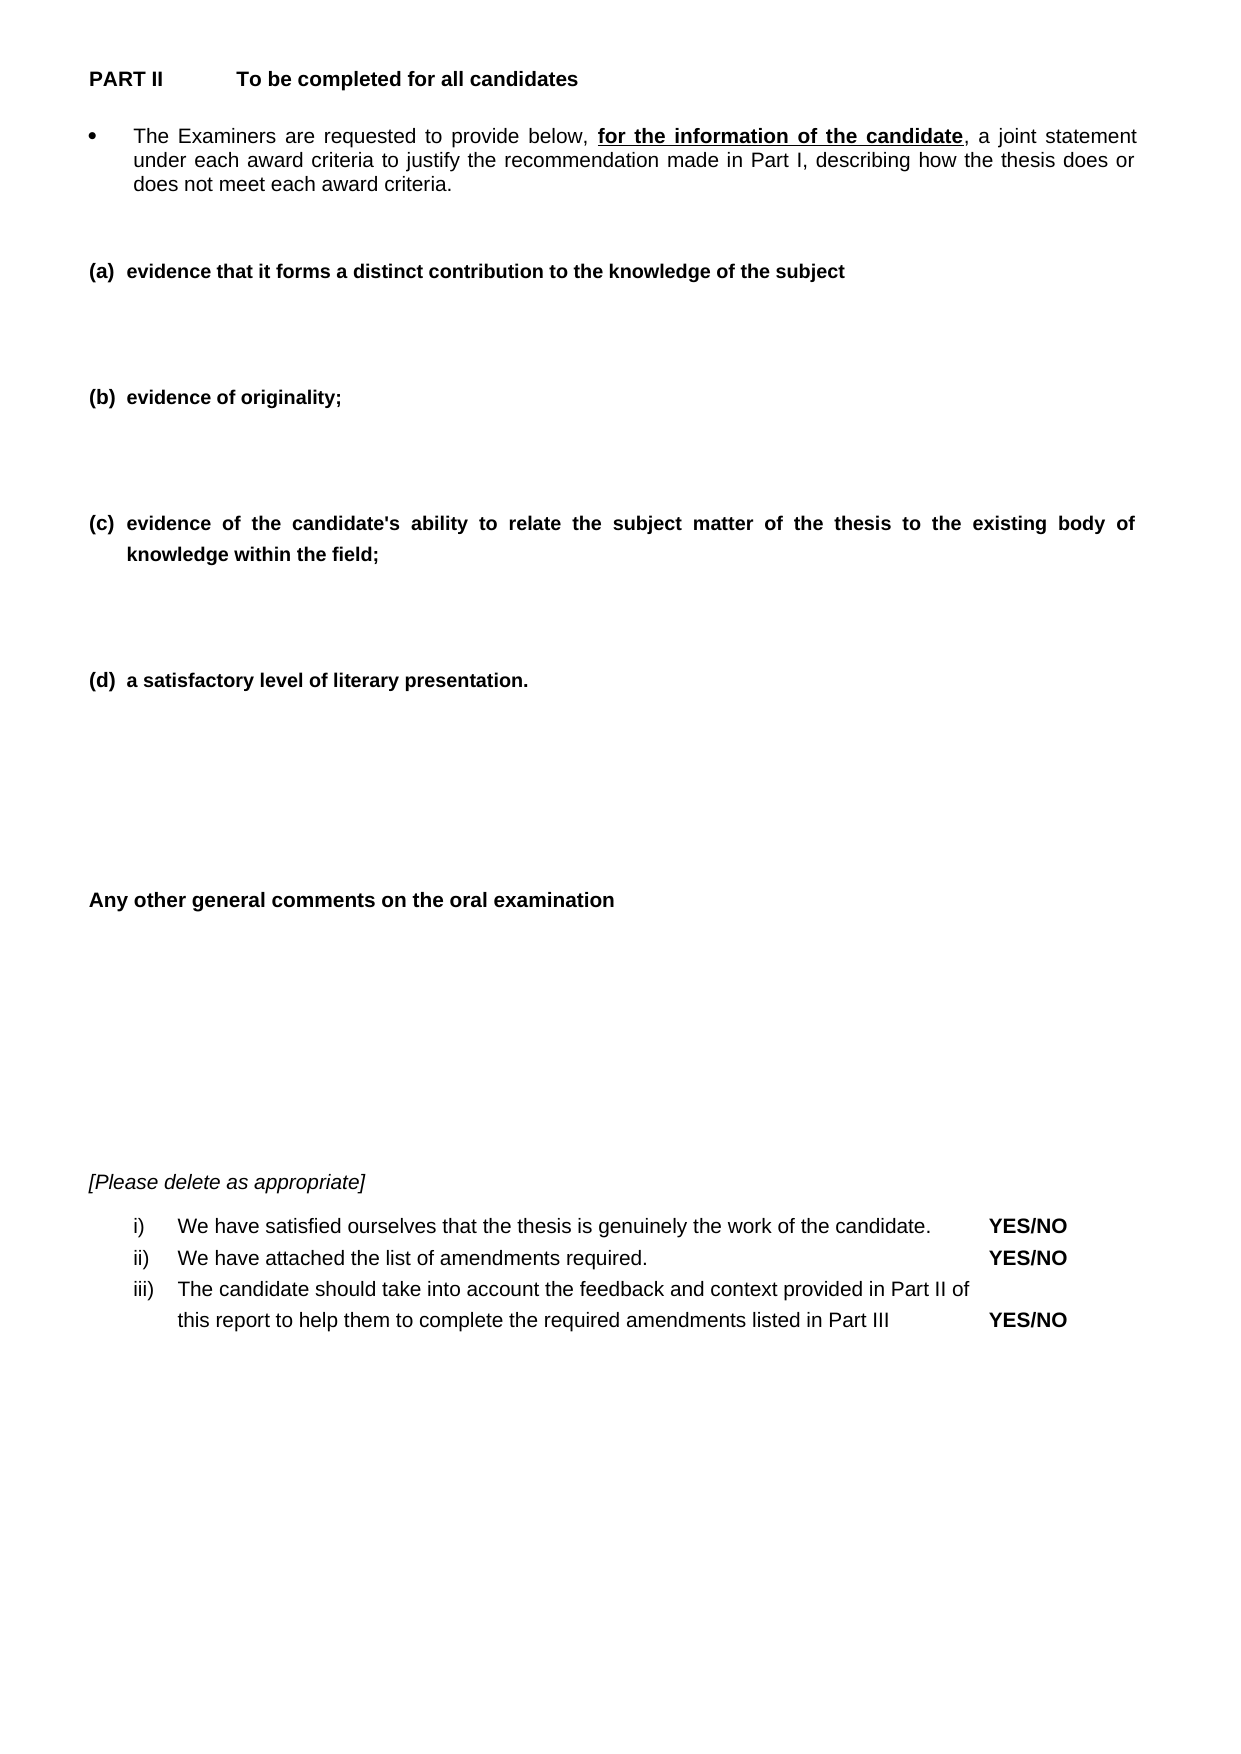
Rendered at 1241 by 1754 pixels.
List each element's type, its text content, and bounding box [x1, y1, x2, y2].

text [Please delete as appropriate] [89, 1163, 1137, 1194]
text Any other general comments on the oral examination [89, 881, 1137, 912]
text this report to help them to complete the required amendments listed in Part III YES/NO [177, 1301, 1137, 1332]
list We have attached the list of amendments required. YES/NO [133, 1238, 1137, 1269]
list a satisfactory level of literary presentation. [89, 660, 1137, 692]
list We have satisfied ourselves that the thesis is genuinely the work of the candidate. YES/NO [133, 1207, 1137, 1238]
list The Examiners are requested to provide below, for the information of the candidate, a joint statement under each award criteria to justify the recommendation made in Part I, describing how the thesis does or does not meet each award criteria. [89, 124, 1137, 196]
list evidence of the candidate's ability to relate the subject matter of the thesis to the existing body of knowledge within the field; [89, 503, 1137, 566]
list The candidate should take into account the feedback and context provided in Part II of [133, 1269, 1137, 1301]
list evidence that it forms a distinct contribution to the knowledge of the subject [89, 252, 1137, 283]
text PART II To be completed for all candidates [89, 59, 1137, 91]
list evidence of originality; [89, 377, 1137, 409]
